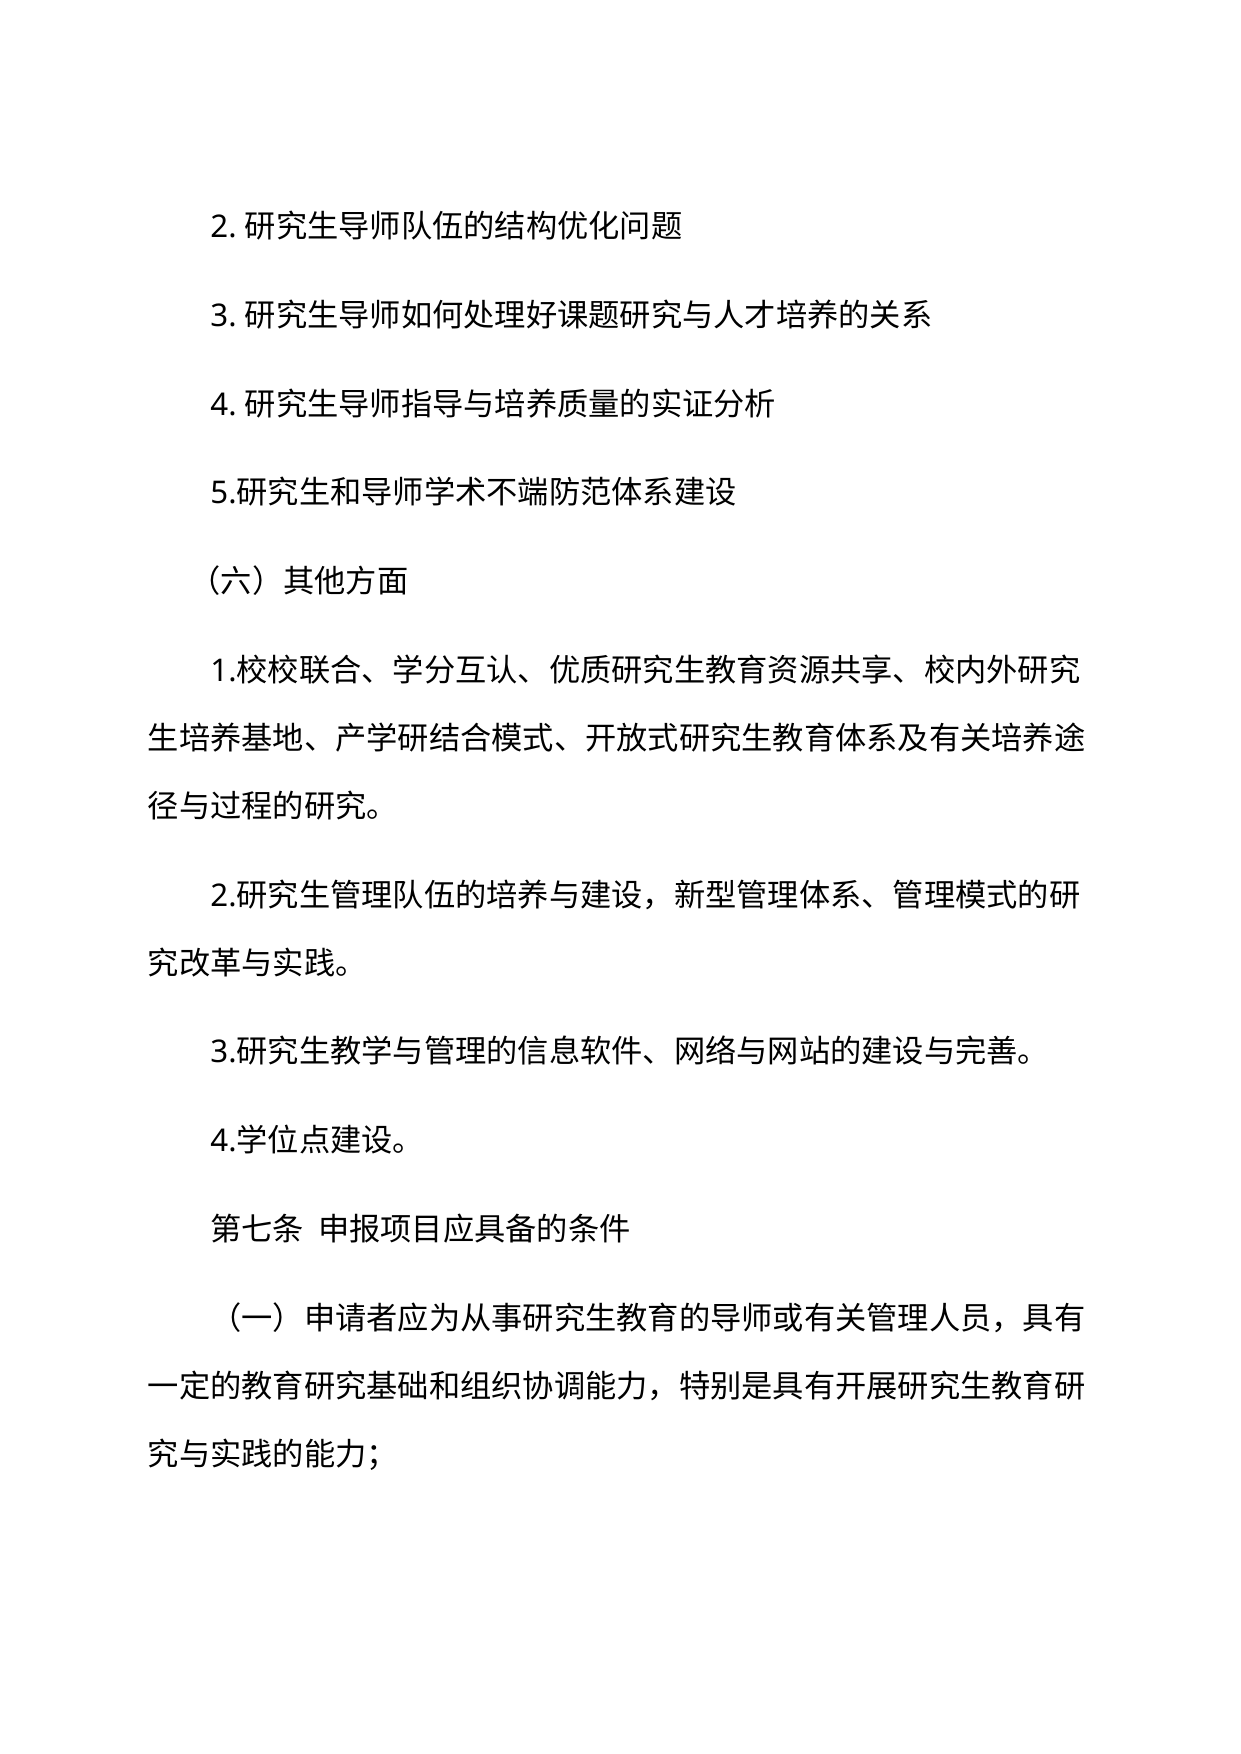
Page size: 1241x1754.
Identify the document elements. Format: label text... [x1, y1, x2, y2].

text 2.研究生管理队伍的培养与建设，新型管理体系、管理模式的研究改革与实践。 [148, 870, 1092, 983]
text 1.校校联合、学分互认、优质研究生教育资源共享、校内外研究生培养基地、产学研结合模式、开放式研究生教育体系及有关培养途径与过程的研究。 [148, 645, 1092, 826]
text 3. 研究生导师如何处理好课题研究与人才培养的关系 [148, 290, 1092, 335]
text 第七条 申报项目应具备的条件 [148, 1204, 1092, 1249]
text 5.研究生和导师学术不端防范体系建设 [148, 468, 1092, 513]
list （六）其他方面 [148, 557, 1092, 602]
text 2. 研究生导师队伍的结构优化问题 [148, 201, 1092, 246]
text 4.学位点建设。 [148, 1115, 1092, 1161]
text 3.研究生教学与管理的信息软件、网络与网站的建设与完善。 [148, 1026, 1092, 1072]
text （一）申请者应为从事研究生教育的导师或有关管理人员，具有一定的教育研究基础和组织协调能力，特别是具有开展研究生教育研究与实践的能力； [148, 1293, 1092, 1474]
text 4. 研究生导师指导与培养质量的实证分析 [148, 379, 1092, 424]
